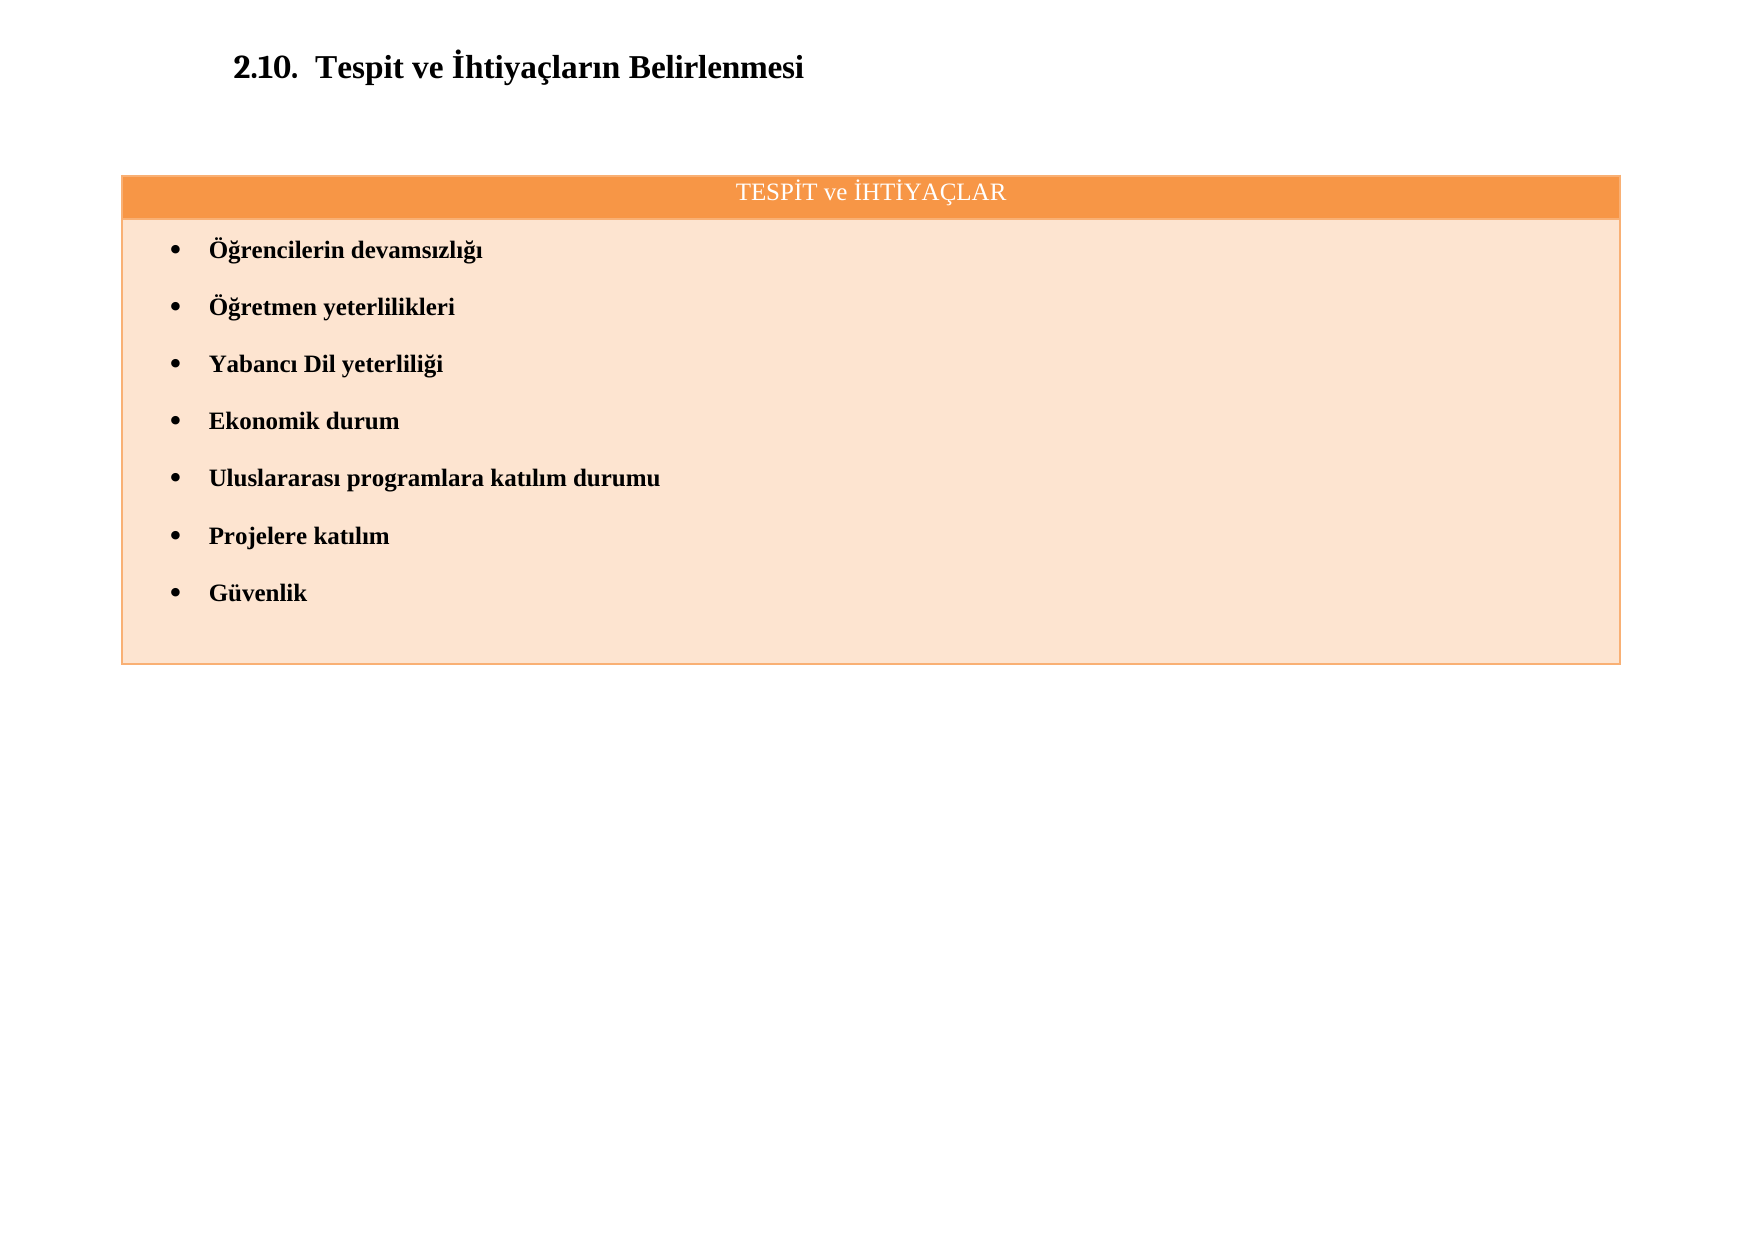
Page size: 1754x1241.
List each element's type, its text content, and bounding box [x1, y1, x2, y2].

table_header TESPİT ve İHTİYAÇLAR [123, 177, 1619, 218]
table_cell Öğrencilerin devamsızlığı Öğretmen yeterlilikleri Yabancı Dil yeterliliği Ekonomik durum Uluslararası programlara katılım durumu Projelere katılım Güvenlik [123, 220, 1619, 663]
subtitle Tespit ve İhtiyaçların Belirlenmesi [233, 48, 1616, 87]
